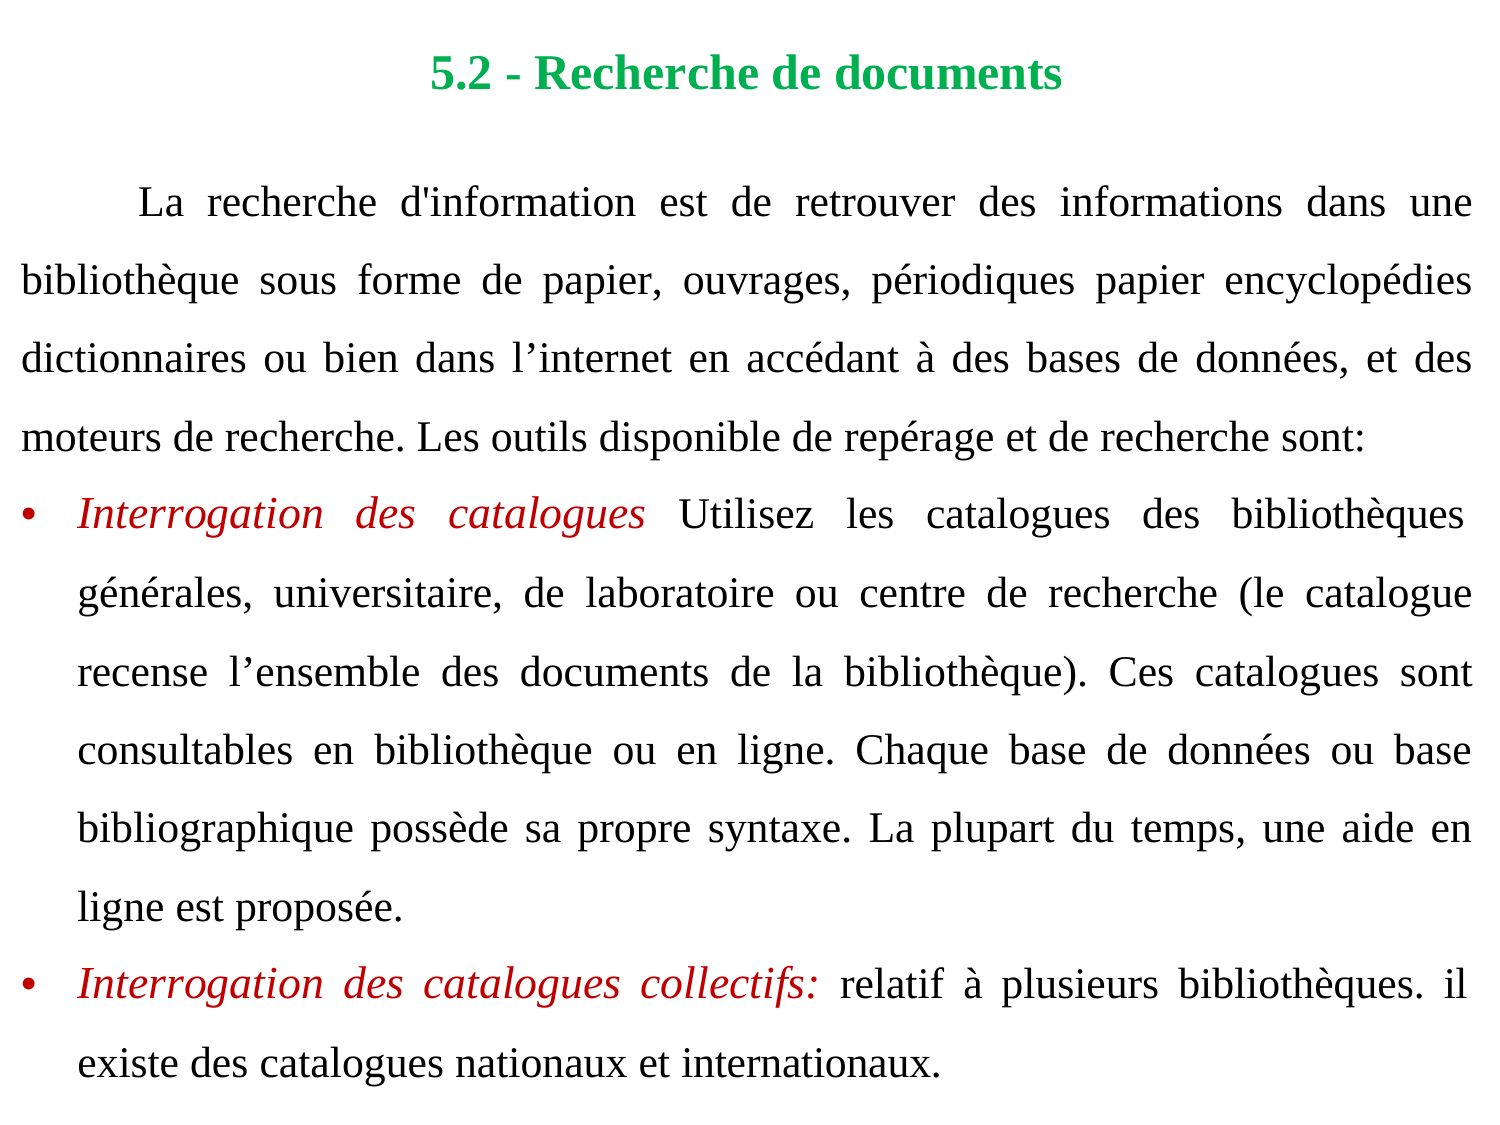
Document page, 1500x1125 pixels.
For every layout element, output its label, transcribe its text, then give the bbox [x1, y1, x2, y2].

subtitle - Recherche de documents [430, 43, 1492, 100]
text existe des catalogues nationaux et internationaux. [77, 1037, 1492, 1087]
list Interrogation des catalogues collectifs: relatif à plusieurs bibliothèques. il [21, 959, 1492, 1009]
text générales, universitaire, de laboratoire ou centre de recherche (le catalogue recense l’ensemble des documents de la bibliothèque). Ces catalogues sont consultables en bibliothèque ou en ligne. Chaque base de données ou base bibliographique possède sa propre syntaxe. La plupart du temps, une aide en ligne est proposée. [77, 567, 1474, 931]
list Interrogation des catalogues Utilisez les catalogues des bibliothèques [21, 489, 1492, 539]
text La recherche d'information est de retrouver des informations dans une bibliothèque sous forme de papier, ouvrages, périodiques papier encyclopédies dictionnaires ou bien dans l’internet en accédant à des bases de données, et des moteurs de recherche. Les outils disponible de repérage et de recherche sont: [21, 175, 1474, 461]
